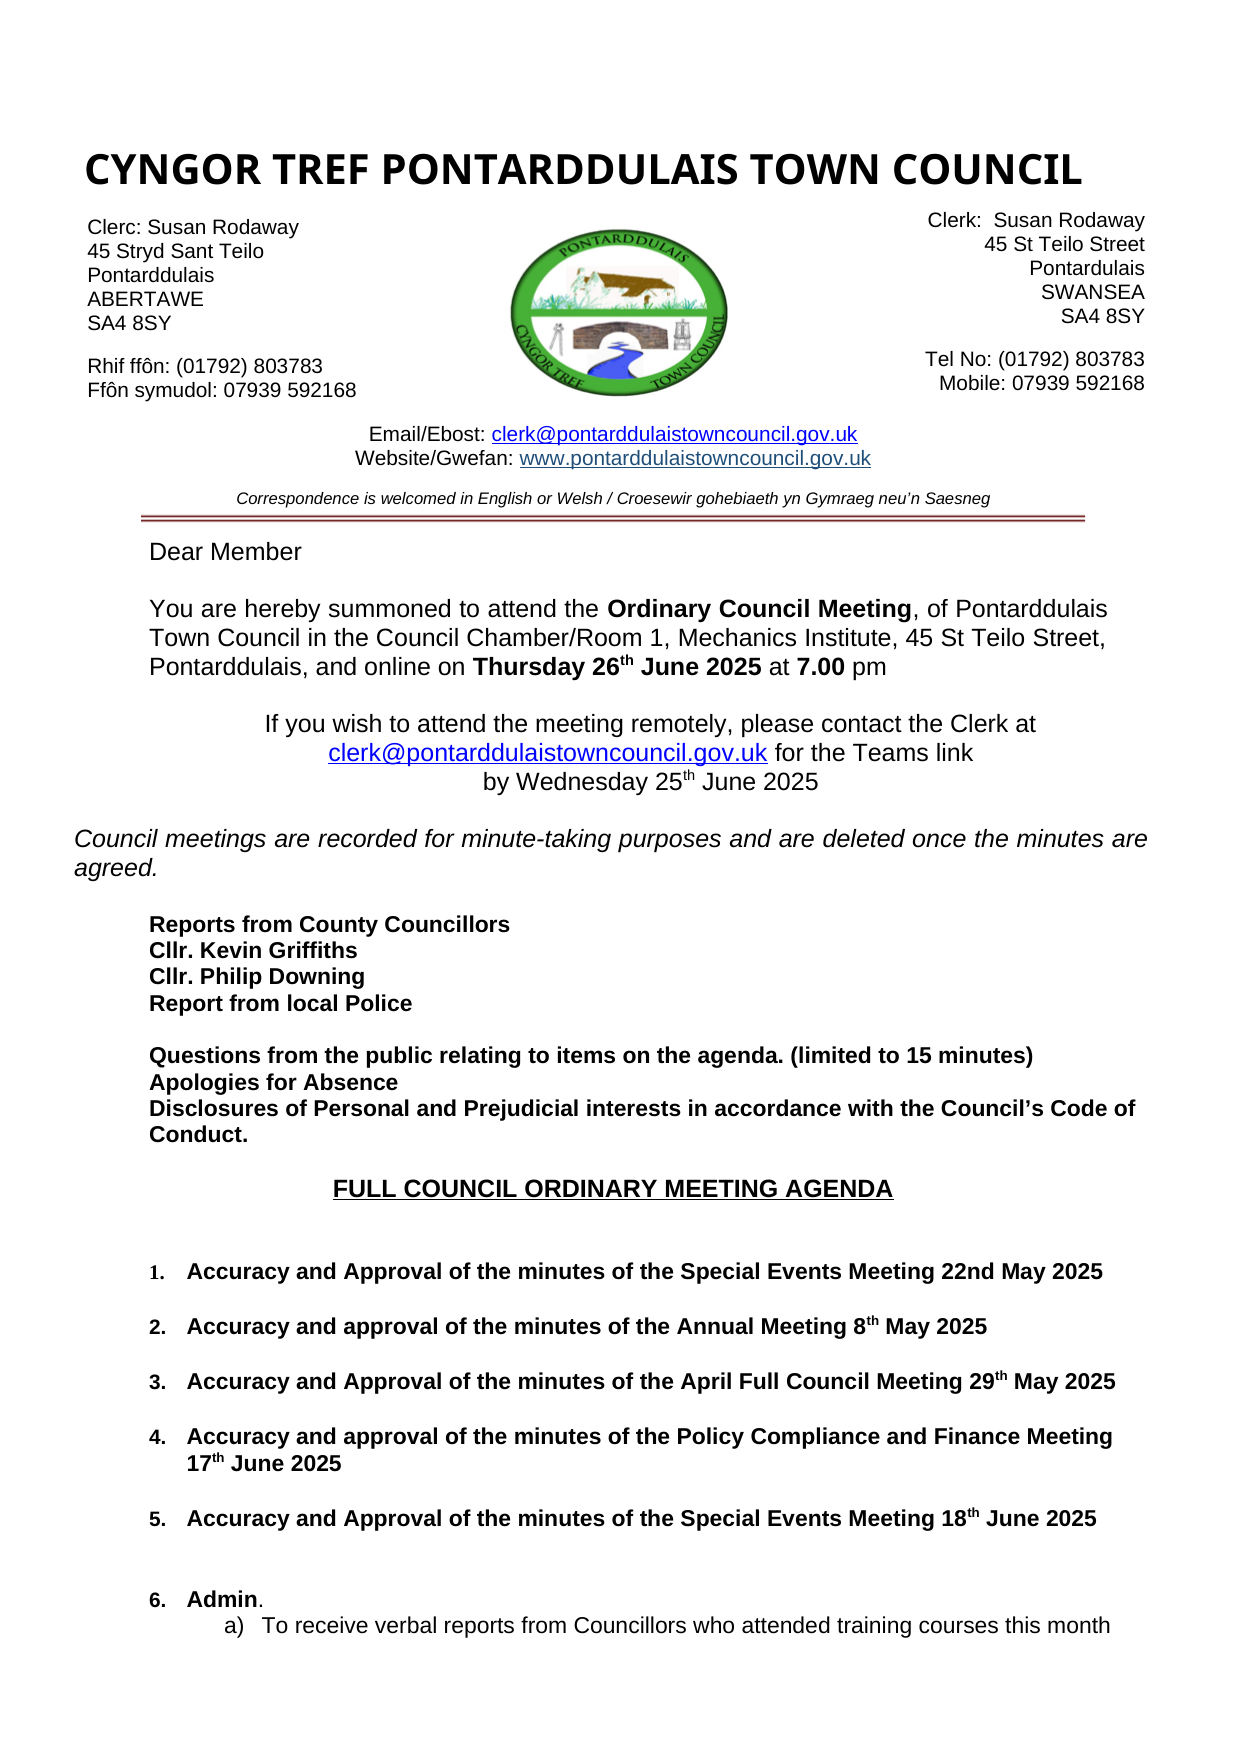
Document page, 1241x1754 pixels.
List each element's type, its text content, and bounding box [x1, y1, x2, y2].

text FULL COUNCIL ORDINARY MEETING AGENDA [74, 1174, 1152, 1203]
list Accuracy and Approval of the minutes of the Special Events Meeting 18th June 2025 [149, 1505, 1152, 1531]
text by Wednesday 25th June 2025 [149, 767, 1152, 796]
text You are hereby summoned to attend the Ordinary Council Meeting, of Pontarddulais Town Council in the Council Chamber/Room 1, Mechanics Institute, 45 St Teilo Street, Pontarddulais, and online on Thursday 26th June 2025 at 7.00 pm [149, 594, 1108, 681]
picture [141, 508, 1086, 529]
list Accuracy and Approval of the minutes of the April Full Council Meeting 29th May 2025 [149, 1368, 1152, 1423]
list Admin. [149, 1586, 1152, 1612]
list Accuracy and approval of the minutes of the Annual Meeting 8th May 2025 [149, 1313, 1152, 1368]
text Council meetings are recorded for minute-taking purposes and are deleted once the minutes are agreed. [74, 796, 1152, 882]
list Accuracy and approval of the minutes of the Policy Compliance and Finance Meeting 17th June 2025 [149, 1423, 1152, 1505]
text Email/Ebost: clerk@pontarddulaistowncouncil.gov.uk [74, 422, 1152, 446]
text Questions from the public relating to items on the agenda. (limited to 15 minutes) [149, 1042, 1152, 1069]
text Website/Gwefan: www.pontarddulaistowncouncil.gov.uk [74, 446, 1152, 470]
picture [504, 187, 733, 397]
text Dear Member [149, 537, 1152, 566]
text If you wish to attend the meeting remotely, please contact the Clerk at clerk@pontarddulaistowncouncil.gov.uk for the Teams link [149, 709, 1152, 767]
list Accuracy and Approval of the minutes of the Special Events Meeting 22nd May 2025 [149, 1258, 1152, 1313]
list To receive verbal reports from Councillors who attended training courses this month [224, 1612, 1152, 1639]
text Report from local Police [149, 989, 1152, 1016]
text Apologies for Absence [74, 1069, 1152, 1095]
text Cllr. Kevin Griffiths Cllr. Philip Downing [149, 937, 1152, 989]
text Reports from County Councillors [149, 911, 1152, 937]
text Disclosures of Personal and Prejudicial interests in accordance with the Council’s Code of Conduct. [149, 1095, 1152, 1148]
